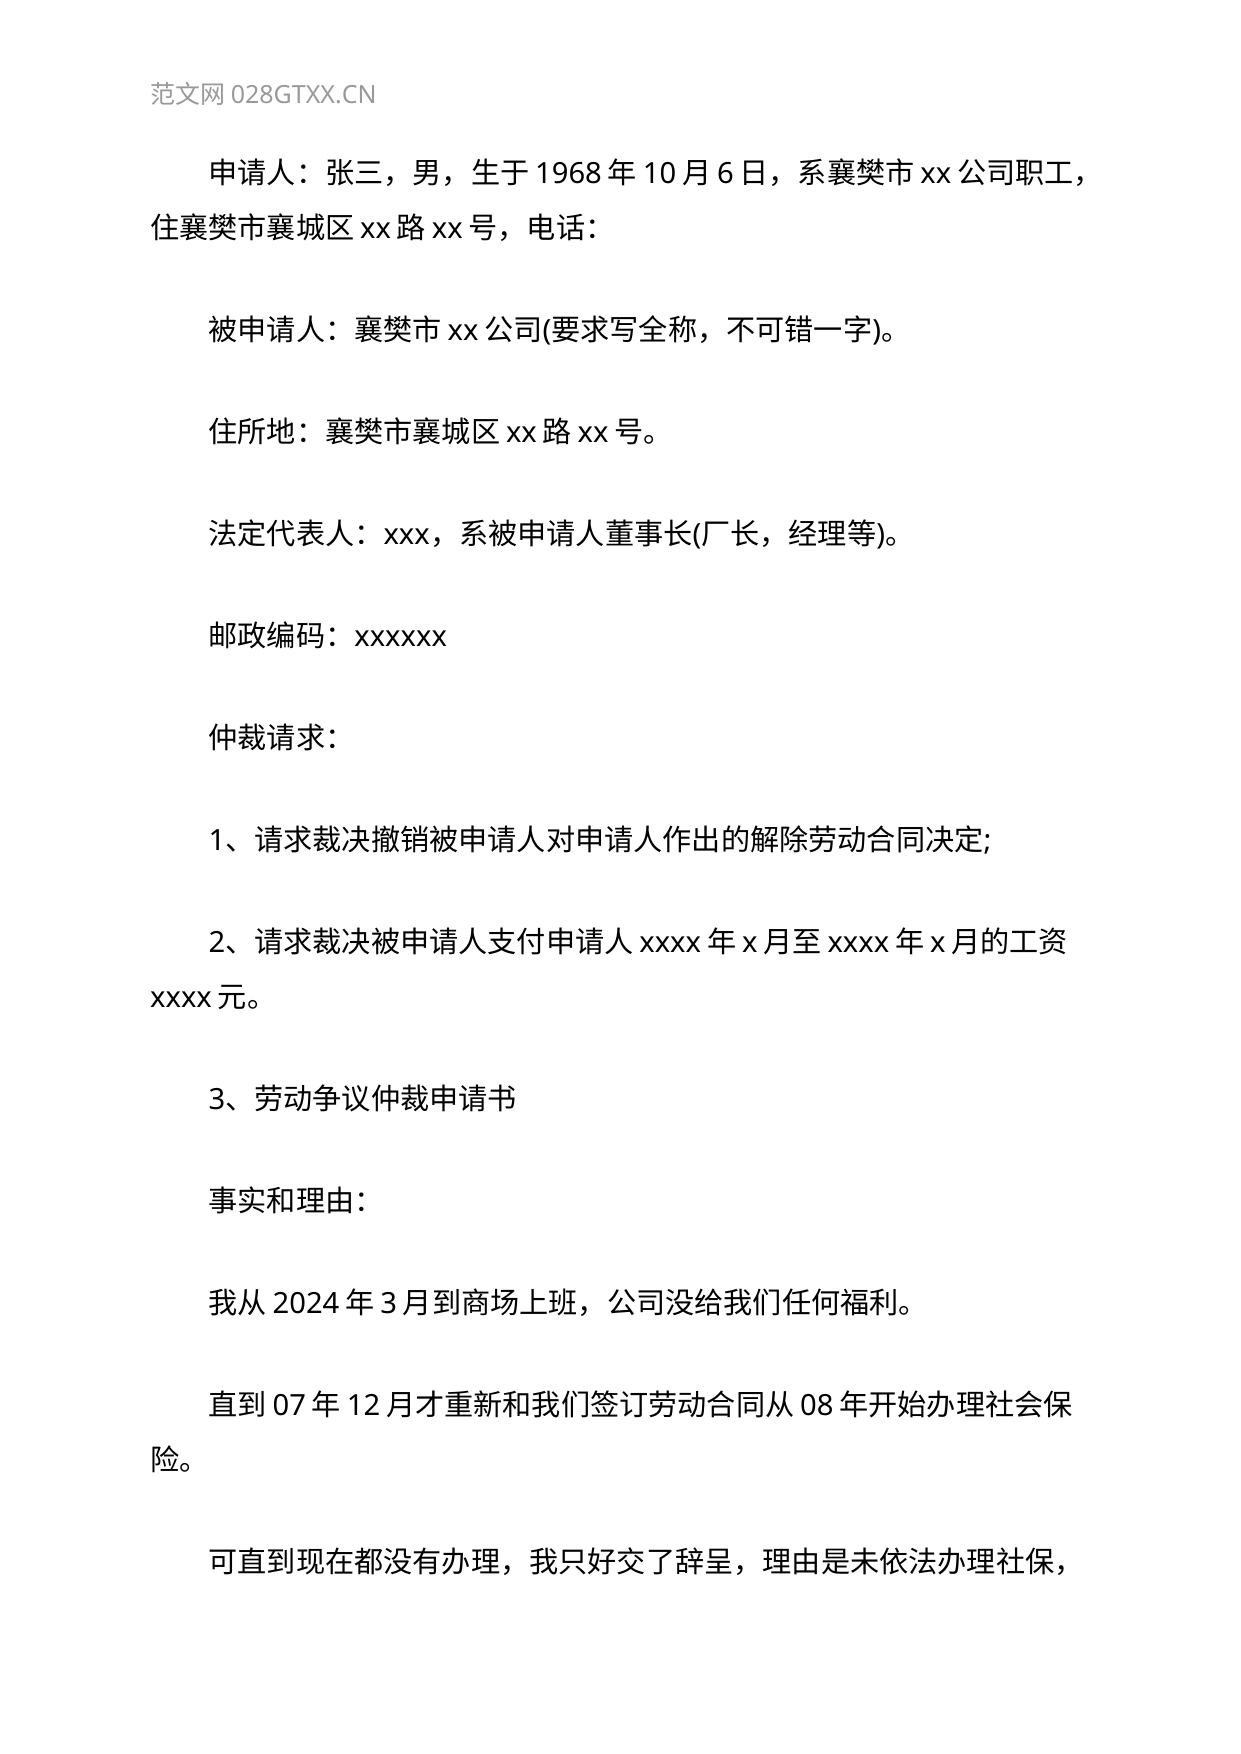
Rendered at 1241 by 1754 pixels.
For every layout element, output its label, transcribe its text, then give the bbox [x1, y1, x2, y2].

text 事实和理由： [150, 1178, 1090, 1220]
text 仲裁请求： [150, 715, 1090, 757]
text 法定代表人：xxx，系被申请人董事长(厂长，经理等)。 [150, 511, 1090, 553]
text 申请人：张三，男，生于1968年10月6日，系襄樊市xx公司职工，住襄樊市襄城区xx路xx号，电话： [150, 150, 1090, 247]
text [150, 1538, 1090, 1580]
text 直到07年12月才重新和我们签订劳动合同从08年开始办理社会保险。 [150, 1381, 1090, 1479]
text 被申请人：襄樊市xx公司(要求写全称，不可错一字)。 [150, 307, 1090, 349]
text 住所地：襄樊市襄城区xx路xx号。 [150, 409, 1090, 451]
text 1、请求裁决撤销被申请人对申请人作出的解除劳动合同决定; [150, 817, 1090, 859]
text 我从2024年3月到商场上班，公司没给我们任何福利。 [150, 1279, 1090, 1322]
text 邮政编码：xxxxxx [150, 613, 1090, 655]
text 3、劳动争议仲裁申请书 [150, 1076, 1090, 1118]
text 2、请求裁决被申请人支付申请人xxxx年x月至xxxx年x月的工资xxxx元。 [150, 919, 1090, 1016]
